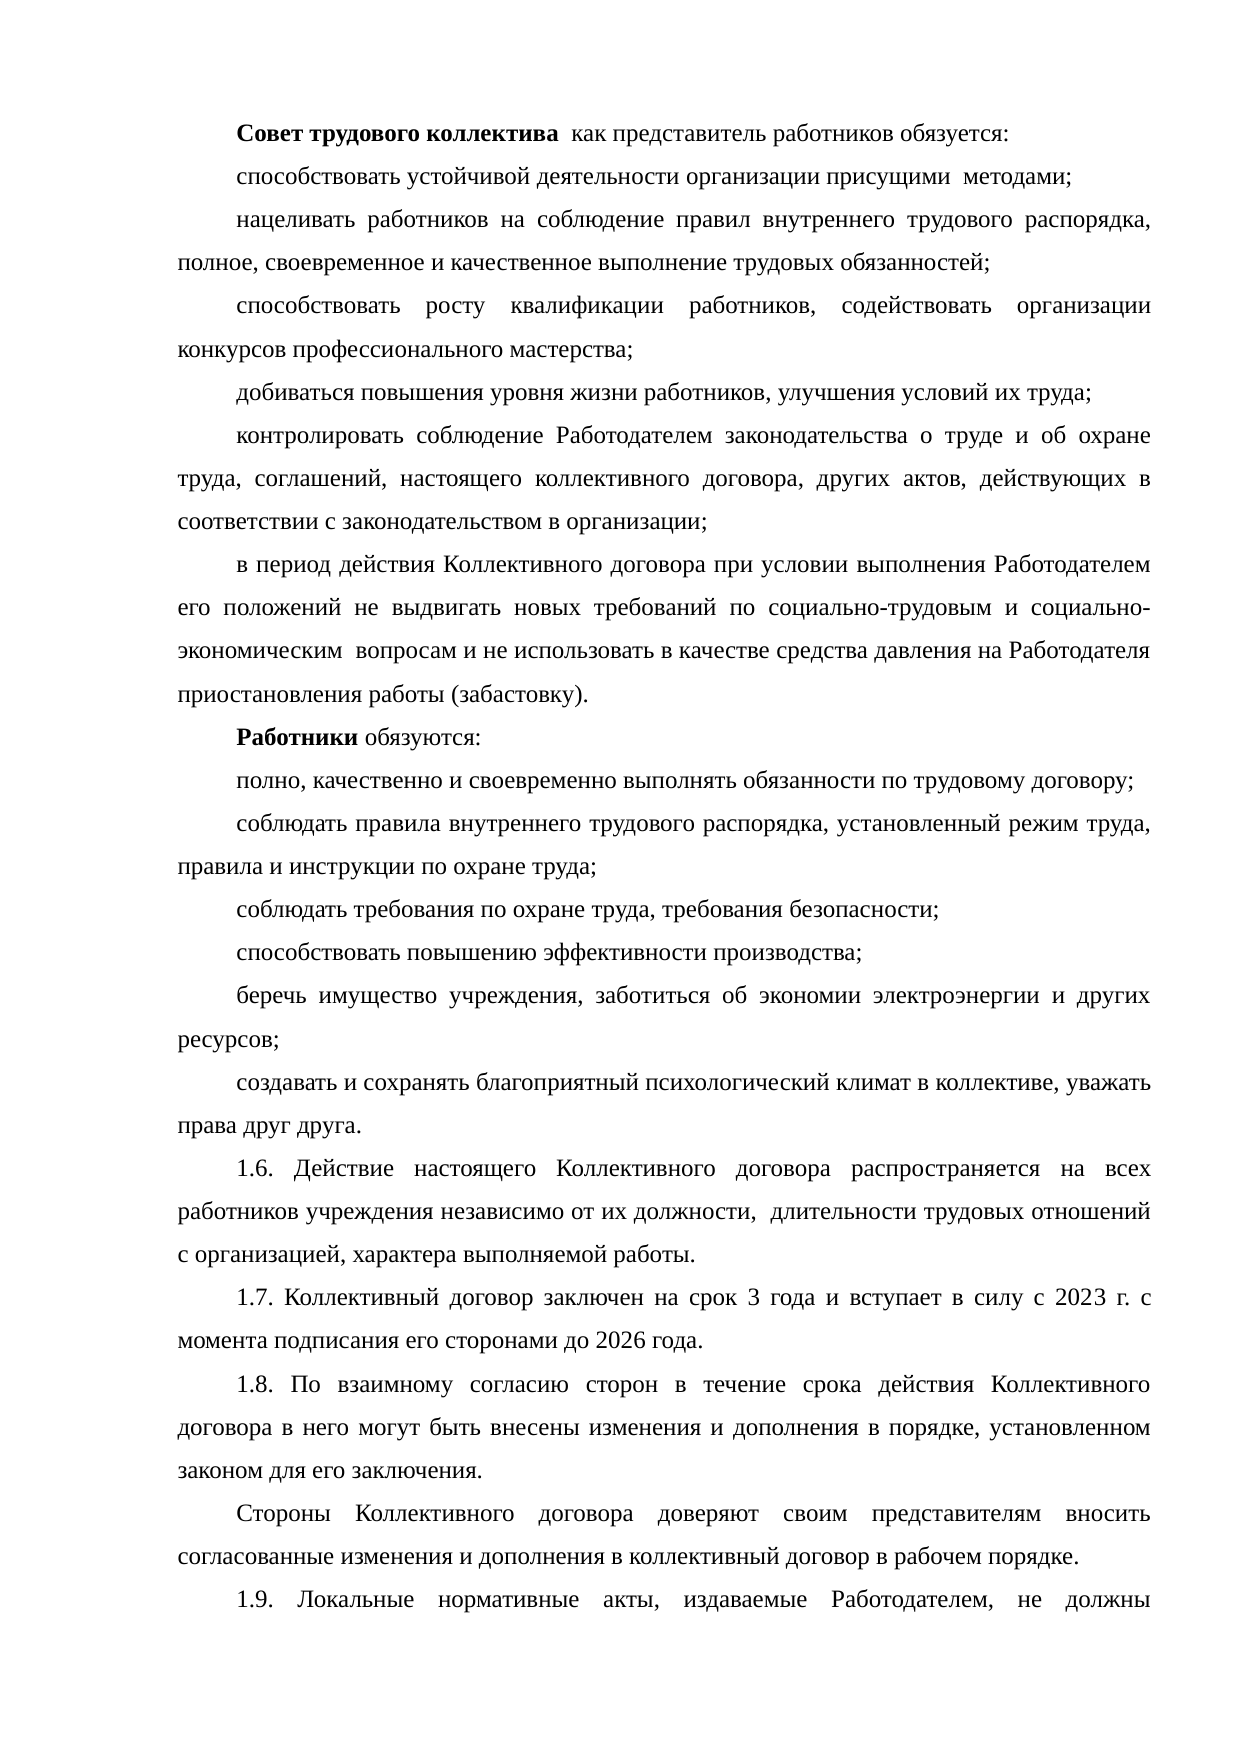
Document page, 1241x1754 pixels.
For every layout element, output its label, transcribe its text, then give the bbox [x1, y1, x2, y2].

text способствовать устойчивой деятельности организации присущими методами; [177, 161, 1152, 190]
text 1.6. Действие настоящего Коллективного договора распространяется на всех работников учреждения независимо от их должности, длительности трудовых отношений с организацией, характера выполняемой работы. [177, 1153, 1152, 1268]
text соблюдать правила внутреннего трудового распорядка, установленный режим труда, правила и инструкции по охране труда; [177, 808, 1152, 880]
text добиваться повышения уровня жизни работников, улучшения условий их труда; [177, 377, 1152, 406]
text создавать и сохранять благоприятный психологический климат в коллективе, уважать права друг друга. [177, 1067, 1152, 1139]
text Совет трудового коллектива как представитель работников обязуется: [177, 118, 1152, 147]
text беречь имущество учреждения, заботиться об экономии электроэнергии и других ресурсов; [177, 981, 1152, 1052]
text способствовать повышению эффективности производства; [177, 937, 1152, 966]
text 1.8. По взаимному согласию сторон в течение срока действия Коллективного договора в него могут быть внесены изменения и дополнения в порядке, установленном законом для его заключения. [177, 1369, 1152, 1484]
text контролировать соблюдение Работодателем законодательства о труде и об охране труда, соглашений, настоящего коллективного договора, других актов, действующих в соответствии с законодательством в организации; [177, 420, 1152, 535]
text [177, 1584, 1152, 1613]
text в период действия Коллективного договора при условии выполнения Работодателем его положений не выдвигать новых требований по социально-трудовым и социально-экономическим вопросам и не использовать в качестве средства давления на Работодателя приостановления работы (забастовку). [177, 549, 1152, 707]
text Работники обязуются: [177, 722, 1152, 751]
text 1.7. Коллективный договор заключен на срок 3 года и вступает в силу с 2023 г. с момента подписания его сторонами до 2026 года. [177, 1282, 1152, 1354]
text соблюдать требования по охране труда, требования безопасности; [177, 894, 1152, 923]
text нацеливать работников на соблюдение правил внутреннего трудового распорядка, полное, своевременное и качественное выполнение трудовых обязанностей; [177, 204, 1152, 276]
text Стороны Коллективного договора доверяют своим представителям вносить согласованные изменения и дополнения в коллективный договор в рабочем порядке. [177, 1498, 1152, 1570]
text полно, качественно и своевременно выполнять обязанности по трудовому договору; [177, 765, 1152, 794]
text способствовать росту квалификации работников, содействовать организации конкурсов профессионального мастерства; [177, 291, 1152, 362]
